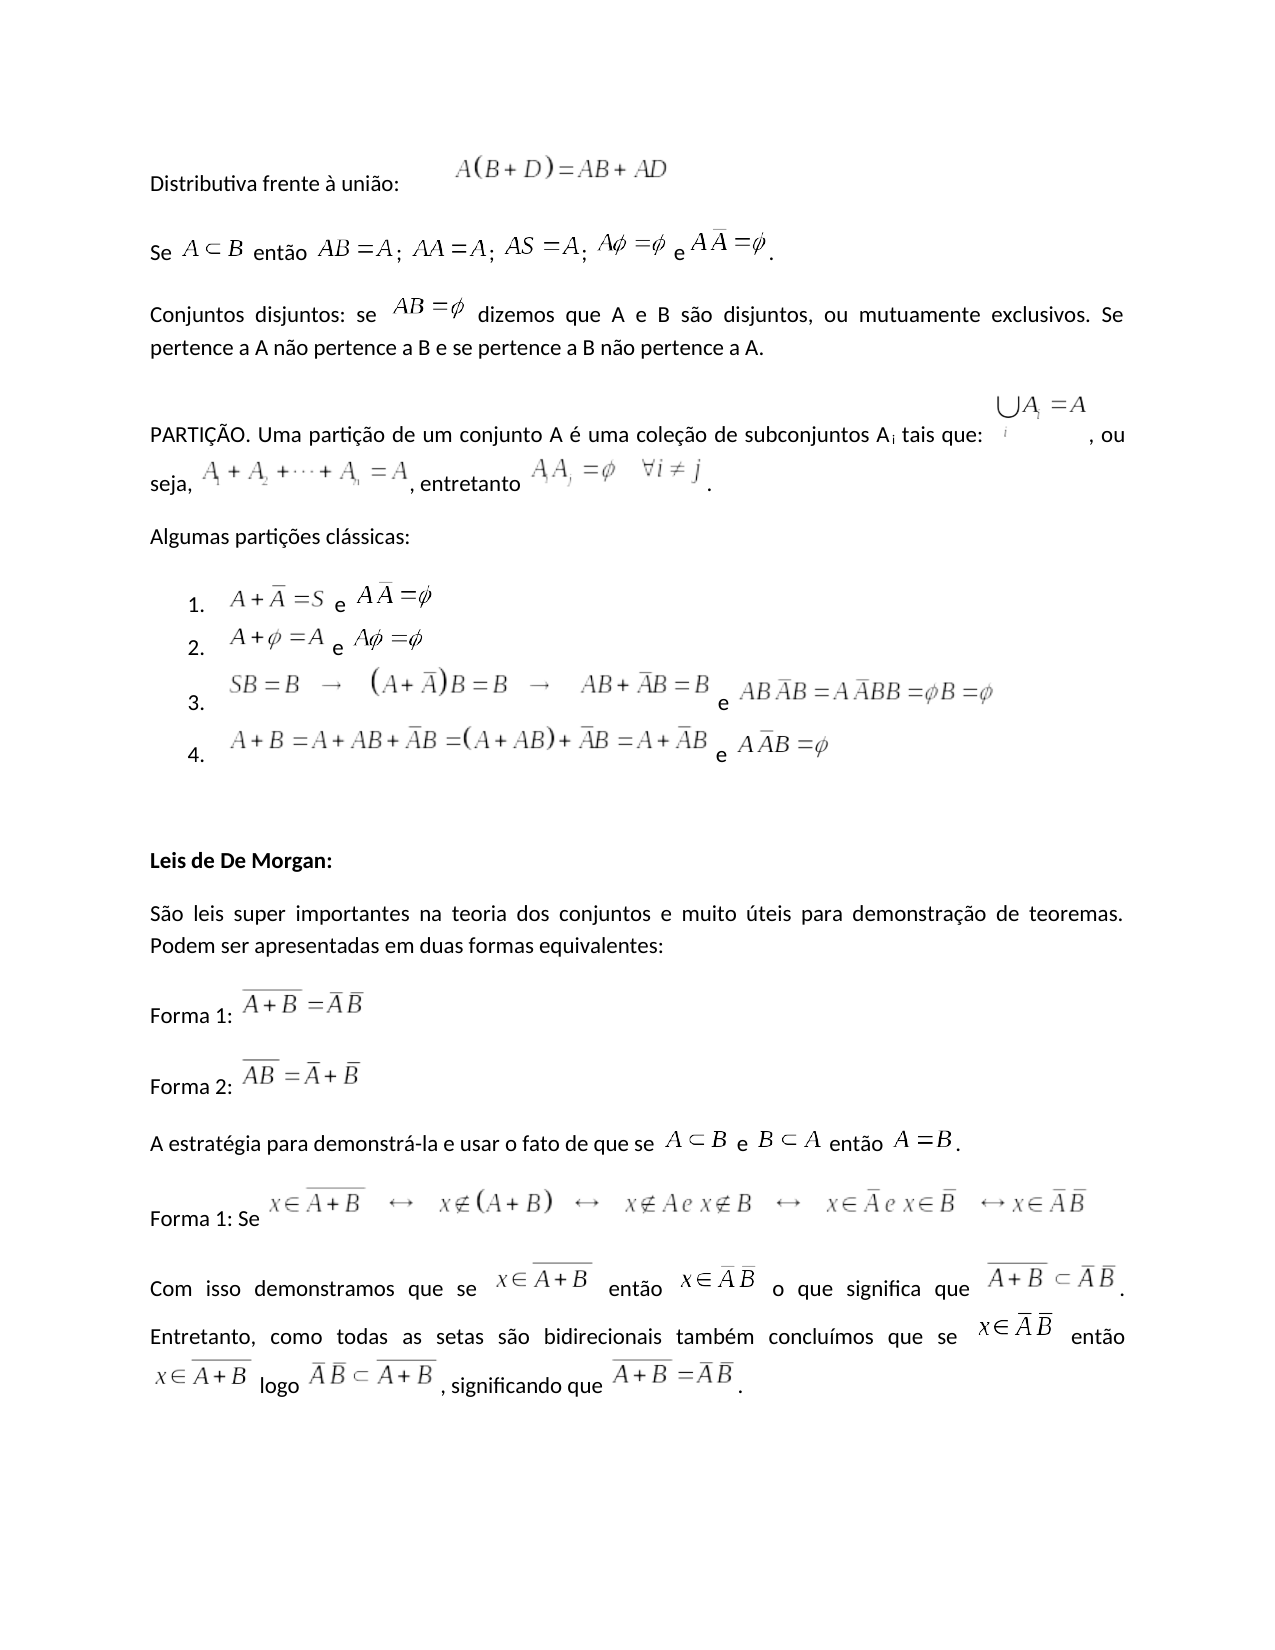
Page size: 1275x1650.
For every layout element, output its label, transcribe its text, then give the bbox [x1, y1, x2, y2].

text Forma 1: Se [150, 1182, 1125, 1232]
text Forma 2: [150, 1054, 1125, 1100]
text PARTIÇÃO. Uma partição de um conjunto A é uma coleção de subconjuntos Ai tais que: , ou seja, , entretanto . [150, 386, 1125, 497]
text Distributiva frente à união: [150, 150, 1125, 197]
text Forma 1: [150, 984, 1125, 1029]
list e [187, 575, 1125, 618]
text São leis super importantes na teoria dos conjuntos e muito úteis para demonstração de teoremas. Podem ser apresentadas em duas formas equivalentes: [150, 899, 1125, 959]
text Conjuntos disjuntos: se dizemos que A e B são disjuntos, ou mutuamente exclusivos. Se pertence a A não pertence a B e se pertence a B não pertence a A. [150, 291, 1125, 361]
text Com isso demonstramos que se então o que significa que . Entretanto, como todas as setas são bidirecionais também concluímos que se então logo , significando que . [150, 1257, 1125, 1399]
text Leis de De Morgan: [150, 846, 1125, 874]
list e [187, 623, 1125, 661]
text Algumas partições clássicas: [150, 522, 1125, 550]
list e [187, 665, 1125, 716]
list e [187, 721, 1125, 768]
text Se então ; ; ; e. [150, 222, 1125, 266]
text A estratégia para demonstrá-la e usar o fato de que se e então . [150, 1125, 1125, 1157]
